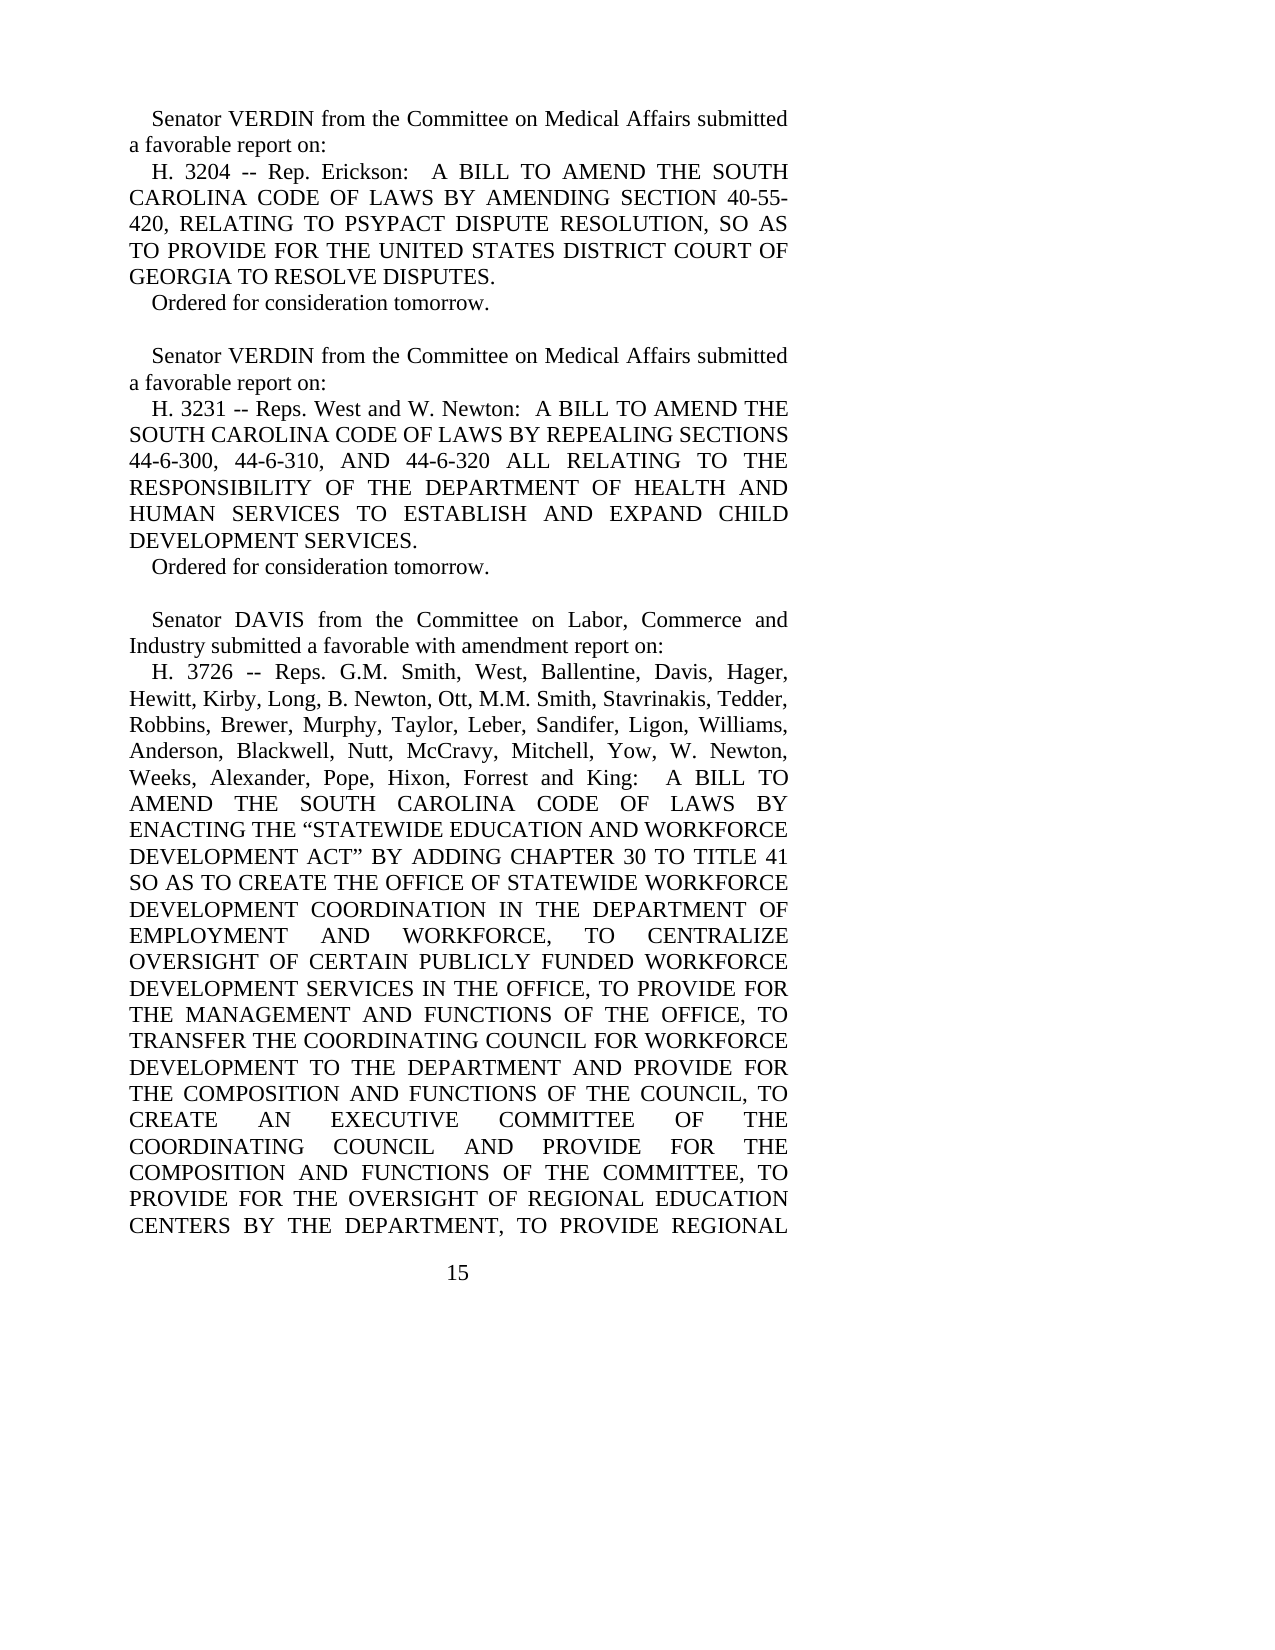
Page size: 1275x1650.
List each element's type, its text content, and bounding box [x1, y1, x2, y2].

text H. 3231 -- Reps. West and W. Newton: A BILL TO AMEND THE SOUTH CAROLINA CODE OF LAWS BY REPEALING SECTIONS 44-6-300, 44-6-310, AND 44-6-320 ALL RELATING TO THE RESPONSIBILITY OF THE DEPARTMENT OF HEALTH AND HUMAN SERVICES TO ESTABLISH AND EXPAND CHILD DEVELOPMENT SERVICES. [129, 395, 789, 553]
text H. 3204 -- Rep. Erickson: A BILL TO AMEND THE SOUTH CAROLINA CODE OF LAWS BY AMENDING SECTION 40-55-420, RELATING TO PSYPACT DISPUTE RESOLUTION, SO AS TO PROVIDE FOR THE UNITED STATES DISTRICT COURT OF GEORGIA TO RESOLVE DISPUTES. [129, 158, 789, 289]
text Ordered for consideration tomorrow. [129, 553, 789, 579]
text Senator VERDIN from the Committee on Medical Affairs submitted a favorable report on: [129, 342, 789, 395]
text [129, 658, 789, 1238]
text Senator DAVIS from the Committee on Labor, Commerce and Industry submitted a favorable with amendment report on: [129, 606, 789, 658]
text Senator VERDIN from the Committee on Medical Affairs submitted a favorable report on: [129, 105, 789, 158]
text Ordered for consideration tomorrow. [129, 289, 789, 316]
